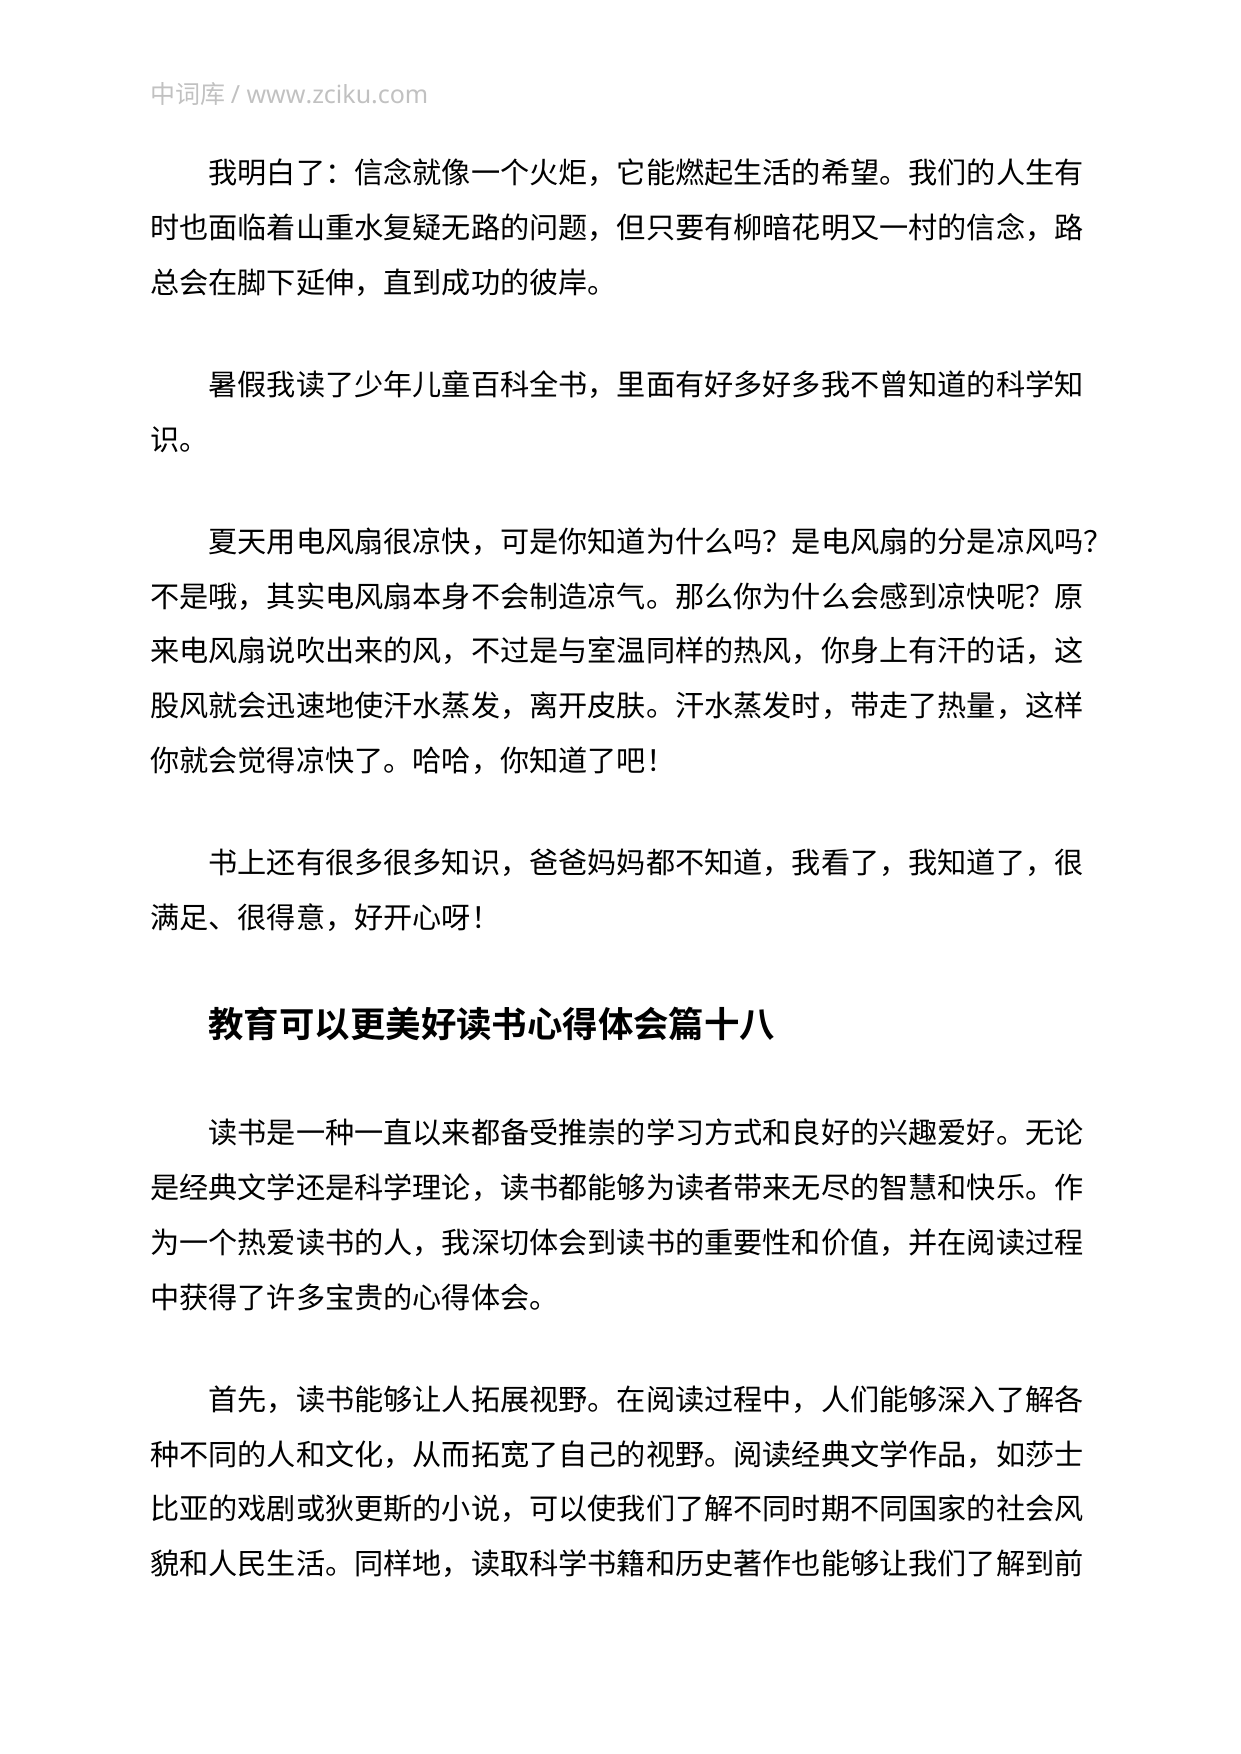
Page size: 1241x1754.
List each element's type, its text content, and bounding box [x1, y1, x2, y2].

text 夏天用电风扇很凉快，可是你知道为什么吗？是电风扇的分是凉风吗？不是哦，其实电风扇本身不会制造凉气。那么你为什么会感到凉快呢？原来电风扇说吹出来的风，不过是与室温同样的热风，你身上有汗的话，这股风就会迅速地使汗水蒸发，离开皮肤。汗水蒸发时，带走了热量，这样你就会觉得凉快了。哈哈，你知道了吧！ [150, 518, 1090, 780]
text 书上还有很多很多知识，爸爸妈妈都不知道，我看了，我知道了，很满足、很得意，好开心呀！ [150, 839, 1090, 937]
text 我明白了：信念就像一个火炬，它能燃起生活的希望。我们的人生有时也面临着山重水复疑无路的问题，但只要有柳暗花明又一村的信念，路总会在脚下延伸，直到成功的彼岸。 [150, 150, 1090, 302]
text 暑假我读了少年儿童百科全书，里面有好多好多我不曾知道的科学知识。 [150, 362, 1090, 459]
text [150, 1376, 1090, 1583]
text 读书是一种一直以来都备受推崇的学习方式和良好的兴趣爱好。无论是经典文学还是科学理论，读书都能够为读者带来无尽的智慧和快乐。作为一个热爱读书的人，我深切体会到读书的重要性和价值，并在阅读过程中获得了许多宝贵的心得体会。 [150, 1110, 1090, 1317]
text 教育可以更美好读书心得体会篇十八 [150, 996, 1090, 1047]
